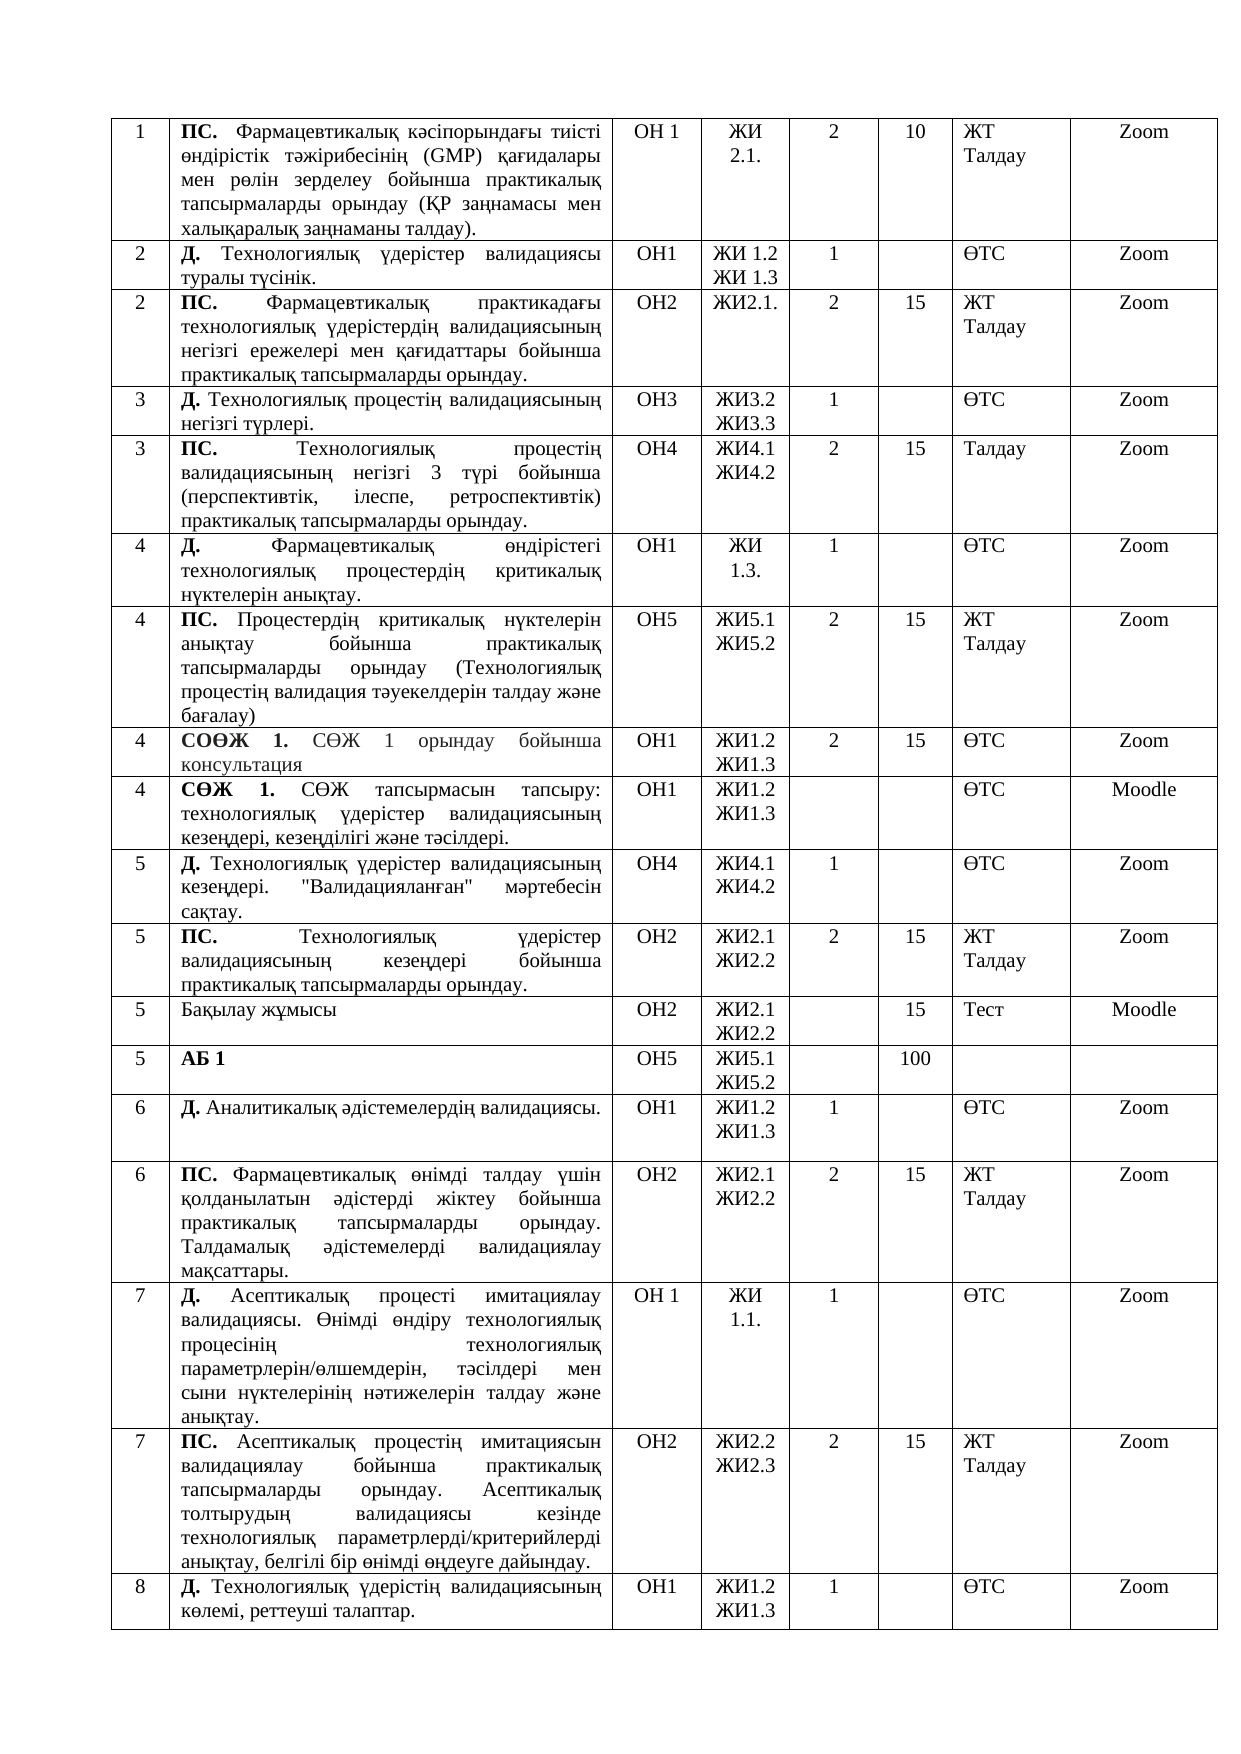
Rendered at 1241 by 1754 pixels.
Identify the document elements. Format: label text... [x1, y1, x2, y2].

table_cell [879, 777, 952, 849]
table_cell ОН 1 [613, 119, 701, 239]
table_cell 2 [790, 1162, 878, 1282]
table_cell ЖИ4.1 ЖИ4.2 [702, 436, 789, 532]
table_cell 2 [790, 290, 878, 386]
table_cell 15 [879, 607, 952, 727]
table_cell ЖИ5.1 ЖИ5.2 [702, 607, 789, 727]
table_cell 2 [112, 290, 169, 386]
table_cell Д. Технологиялық процестің валидациясының негізгі түрлері. [170, 387, 612, 435]
table_cell [879, 1283, 952, 1428]
table_cell ОН1 [613, 534, 701, 606]
table_cell ОН3 [613, 387, 701, 435]
table_cell ЖТ Талдау [953, 290, 1070, 386]
table_cell Moodle [1071, 997, 1217, 1045]
table_cell ОН4 [613, 436, 701, 532]
table_cell 4 [112, 777, 169, 849]
table_cell 6 [112, 1162, 169, 1282]
table_cell 4 [112, 607, 169, 727]
table_cell 15 [879, 924, 952, 996]
table_cell 10 [879, 119, 952, 239]
table_cell ОН 1 [613, 1283, 701, 1428]
table_cell ЖИ3.2 ЖИ3.3 [702, 387, 789, 435]
table_cell 1 [790, 1095, 878, 1161]
table_cell ОН1 [613, 1574, 701, 1629]
table_cell [790, 1046, 878, 1094]
table_cell ОН2 [613, 1162, 701, 1282]
table_cell ЖИ 1.2 ЖИ 1.3 [702, 241, 789, 289]
table_cell 1 [790, 850, 878, 923]
table_cell 6 [112, 1095, 169, 1161]
table_cell ӨТС [953, 241, 1070, 289]
table_cell [879, 534, 952, 606]
table_cell ОН2 [613, 290, 701, 386]
table_cell ЖТ Талдау [953, 119, 1070, 239]
table_cell ӨТС [953, 534, 1070, 606]
table_cell 7 [112, 1429, 169, 1573]
table_cell 5 [112, 997, 169, 1045]
table_cell Zoom [1071, 607, 1217, 727]
table_cell 1 [112, 119, 169, 239]
table_cell ЖТ Талдау [953, 1162, 1070, 1282]
table_cell ЖИ2.1 ЖИ2.2 [702, 997, 789, 1045]
table_cell Zoom [1071, 290, 1217, 386]
table_cell 5 [112, 850, 169, 923]
table_cell Д. Технологиялық үдерістің валидациясының көлемі, реттеуші талаптар. [170, 1574, 612, 1629]
table_cell ЖИ2.2 ЖИ2.3 [702, 1429, 789, 1573]
table_cell Zoom [1071, 1283, 1217, 1428]
table_cell ОН5 [613, 607, 701, 727]
table_cell 4 [112, 728, 169, 776]
table_cell ЖИ1.2 ЖИ1.3 [702, 777, 789, 849]
table_cell Zoom [1071, 534, 1217, 606]
table_cell [1071, 1046, 1217, 1094]
table_cell 2 [790, 728, 878, 776]
table_cell Zoom [1071, 387, 1217, 435]
table_cell 2 [790, 119, 878, 239]
table_cell Zoom [1071, 728, 1217, 776]
table_cell Талдау [953, 436, 1070, 532]
table_cell ӨТС [953, 1283, 1070, 1428]
table_cell 15 [879, 997, 952, 1045]
table_cell 5 [112, 1046, 169, 1094]
table_cell ПС. Фармацевтикалық өнімді талдау үшін қолданылатын әдістерді жіктеу бойынша практикалық тапсырмаларды орындау. Талдамалық әдістемелерді валидациялау мақсаттары. [170, 1162, 612, 1282]
table_cell 1 [790, 1283, 878, 1428]
table_cell ЖИ2.1. [702, 290, 789, 386]
table_cell ЖИ2.1 ЖИ2.2 [702, 924, 789, 996]
table_cell 2 [790, 924, 878, 996]
table_cell ЖТ Талдау [953, 607, 1070, 727]
table_cell ЖИ 1.3. [702, 534, 789, 606]
table_cell ПС. Процестердің критикалық нүктелерін анықтау бойынша практикалық тапсырмаларды орындау (Технологиялық процестің валидация тәуекелдерін талдау және бағалау) [170, 607, 612, 727]
table_cell Бақылау жұмысы [170, 997, 612, 1045]
table_cell ЖТ Талдау [953, 1429, 1070, 1573]
table_cell ОН5 [613, 1046, 701, 1094]
table_cell 2 [790, 607, 878, 727]
table_cell 3 [112, 436, 169, 532]
table_cell 1 [790, 241, 878, 289]
table_cell Zoom [1071, 1429, 1217, 1573]
table_cell ӨТС [953, 1574, 1070, 1629]
table_cell ПС. Фармацевтикалық практикадағы технологиялық үдерістердің валидациясының негізгі ережелері мен қағидаттары бойынша практикалық тапсырмаларды орындау. [170, 290, 612, 386]
table_cell ОН1 [613, 728, 701, 776]
table_cell [879, 850, 952, 923]
table_cell Д. Аналитикалық әдістемелердің валидациясы. [170, 1095, 612, 1161]
table_cell 2 [790, 1429, 878, 1573]
table_cell ОН2 [613, 997, 701, 1045]
table_cell ОН1 [613, 241, 701, 289]
table_cell ЖИ5.1 ЖИ5.2 [702, 1046, 789, 1094]
table_cell ОН1 [613, 777, 701, 849]
table_cell [879, 1095, 952, 1161]
table_cell АБ 1 [170, 1046, 612, 1094]
table_cell ОН2 [613, 924, 701, 996]
table_cell [879, 387, 952, 435]
table_cell [879, 1574, 952, 1629]
table_cell 3 [112, 387, 169, 435]
table_cell Zoom [1071, 436, 1217, 532]
table_cell ӨТС [953, 387, 1070, 435]
table_cell ПС. Асептикалық процестің имитациясын валидациялау бойынша практикалық тапсырмаларды орындау. Асептикалық толтырудың валидациясы кезінде технологиялық параметрлерді/критерийлерді анықтау, белгілі бір өнімді өңдеуге дайындау. [170, 1429, 612, 1573]
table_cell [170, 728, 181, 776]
table_cell Д. Асептикалық процесті имитациялау валидациясы. Өнімді өндіру технологиялық процесінің технологиялық параметрлерін/өлшемдерін, тәсілдері мен сыни нүктелерінің нәтижелерін талдау және анықтау. [170, 1283, 612, 1428]
table_cell ПС. Фармацевтикалық кәсіпорындағы тиісті өндірістік тәжірибесінің (GMР) қағидалары мен рөлін зерделеу бойынша практикалық тапсырмаларды орындау (ҚР заңнамасы мен халықаралық заңнаманы талдау). [170, 119, 612, 239]
table_cell Д. Фармацевтикалық өндірістегі технологиялық процестердің критикалық нүктелерін анықтау. [170, 534, 612, 606]
table_cell СОӨЖ 1. СӨЖ 1 орындау бойынша консультация [302, 728, 612, 776]
table_cell ПС. Технологиялық процестің валидациясының негізгі 3 түрі бойынша (перспективтік, ілеспе, ретроспективтік) практикалық тапсырмаларды орындау. [170, 436, 612, 532]
table_cell Zoom [1071, 1574, 1217, 1629]
table_cell 1 [790, 387, 878, 435]
table_cell [790, 777, 878, 849]
table_cell ПС. Технологиялық үдерістер валидациясының кезеңдері бойынша практикалық тапсырмаларды орындау. [170, 924, 612, 996]
table_cell 7 [112, 1283, 169, 1428]
table_cell ЖИ1.2 ЖИ1.3 [702, 1574, 789, 1629]
table_cell ОН2 [613, 1429, 701, 1573]
table_cell ЖИ1.2 ЖИ1.3 [702, 728, 789, 776]
table_cell 8 [112, 1574, 169, 1629]
table_cell Zoom [1071, 1162, 1217, 1282]
table_cell Тест [953, 997, 1070, 1045]
table_cell ЖТ Талдау [953, 924, 1070, 996]
table_cell ЖИ 2.1. [702, 119, 789, 239]
table_cell 2 [112, 241, 169, 289]
table_cell Д. Технологиялық үдерістер валидациясы туралы түсінік. [170, 241, 612, 289]
table_cell Zoom [1071, 119, 1217, 239]
table_cell [953, 1046, 1070, 1094]
table_cell ӨТС [953, 777, 1070, 849]
table_cell 1 [790, 534, 878, 606]
table_cell СӨЖ 1. СӨЖ тапсырмасын тапсыру: технологиялық үдерістер валидациясының кезеңдері, кезеңділігі және тәсілдері. [170, 777, 612, 849]
table_cell 15 [879, 1429, 952, 1573]
table_cell 15 [879, 290, 952, 386]
table_cell [790, 997, 878, 1045]
table_cell Zoom [1071, 241, 1217, 289]
table_cell Zoom [1071, 850, 1217, 923]
table_cell 2 [790, 436, 878, 532]
table_cell 4 [112, 534, 169, 606]
table_cell Zoom [1071, 1095, 1217, 1161]
table_cell 15 [879, 436, 952, 532]
table_cell Moodle [1071, 777, 1217, 849]
table_cell ОН4 [613, 850, 701, 923]
table_cell ӨТС [953, 850, 1070, 923]
table_cell 5 [112, 924, 169, 996]
table_cell ЖИ1.2 ЖИ1.3 [702, 1095, 789, 1161]
table_cell ЖИ4.1 ЖИ4.2 [702, 850, 789, 923]
table_cell [879, 241, 952, 289]
table_cell ОН1 [613, 1095, 701, 1161]
table_cell ӨТС [953, 728, 1070, 776]
table_cell ЖИ 1.1. [702, 1283, 789, 1428]
table_cell ЖИ2.1 ЖИ2.2 [702, 1162, 789, 1282]
table_cell ӨТС [953, 1095, 1070, 1161]
table_cell 1 [790, 1574, 878, 1629]
table_cell Д. Технологиялық үдерістер валидациясының кезеңдері. "Валидацияланған" мәртебесін сақтау. [170, 850, 612, 923]
table_cell Zoom [1071, 924, 1217, 996]
table_cell 15 [879, 728, 952, 776]
table_cell 15 [879, 1162, 952, 1282]
table_cell 100 [879, 1046, 952, 1094]
